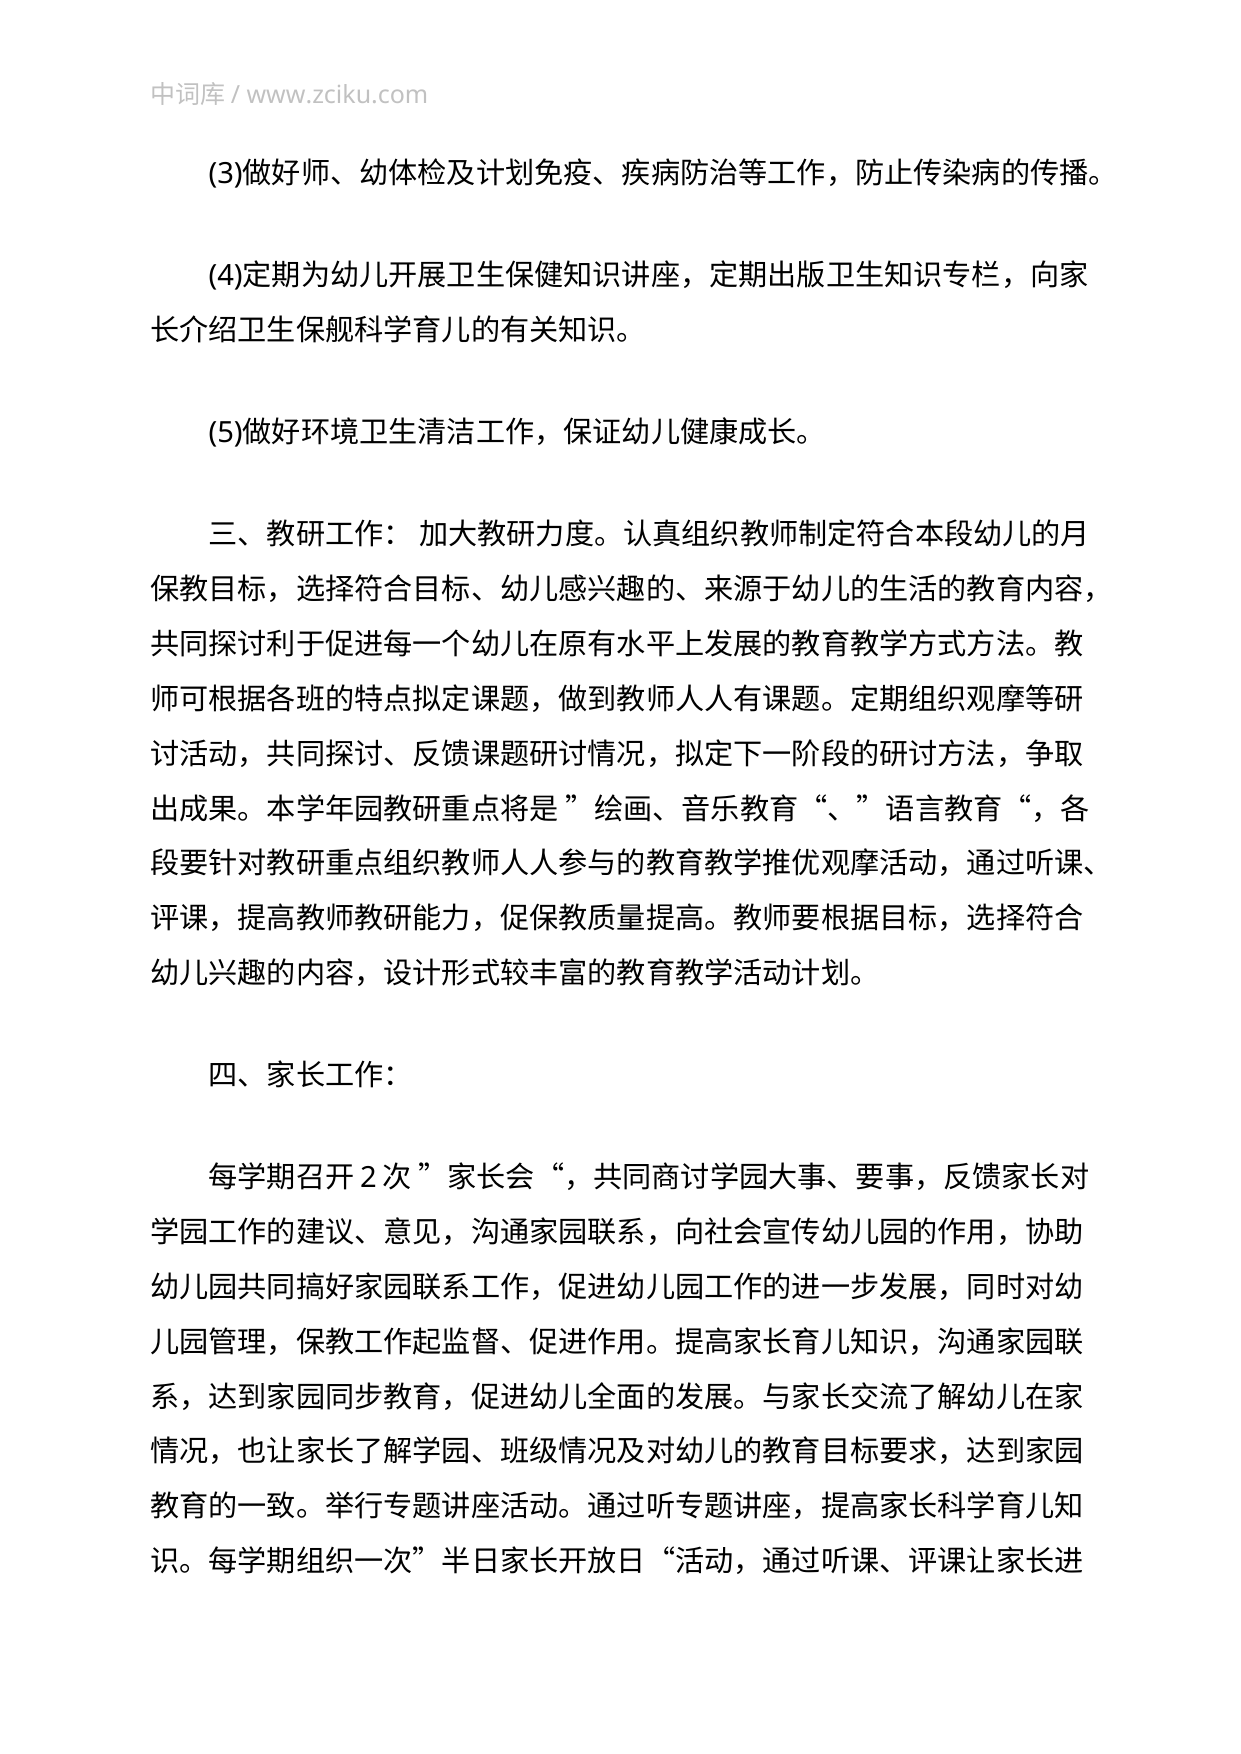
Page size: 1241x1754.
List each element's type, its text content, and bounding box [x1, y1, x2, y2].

text (4)定期为幼儿开展卫生保健知识讲座，定期出版卫生知识专栏，向家长介绍卫生保舰科学育儿的有关知识。 [150, 252, 1090, 349]
text (5)做好环境卫生清洁工作，保证幼儿健康成长。 [150, 409, 1090, 451]
text 四、家长工作： [150, 1052, 1090, 1094]
text (3)做好师、幼体检及计划免疫、疾病防治等工作，防止传染病的传播。 [150, 150, 1090, 192]
text 三、教研工作： 加大教研力度。认真组织教师制定符合本段幼儿的月保教目标，选择符合目标、幼儿感兴趣的、来源于幼儿的生活的教育内容，共同探讨利于促进每一个幼儿在原有水平上发展的教育教学方式方法。教师可根据各班的特点拟定课题，做到教师人人有课题。定期组织观摩等研讨活动，共同探讨、反馈课题研讨情况，拟定下一阶段的研讨方法，争取出成果。本学年园教研重点将是 ”绘画、音乐教育“、”语言教育“，各段要针对教研重点组织教师人人参与的教育教学推优观摩活动，通过听课、评课，提高教师教研能力，促保教质量提高。教师要根据目标，选择符合幼儿兴趣的内容，设计形式较丰富的教育教学活动计划。 [150, 511, 1090, 992]
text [150, 1153, 1090, 1580]
